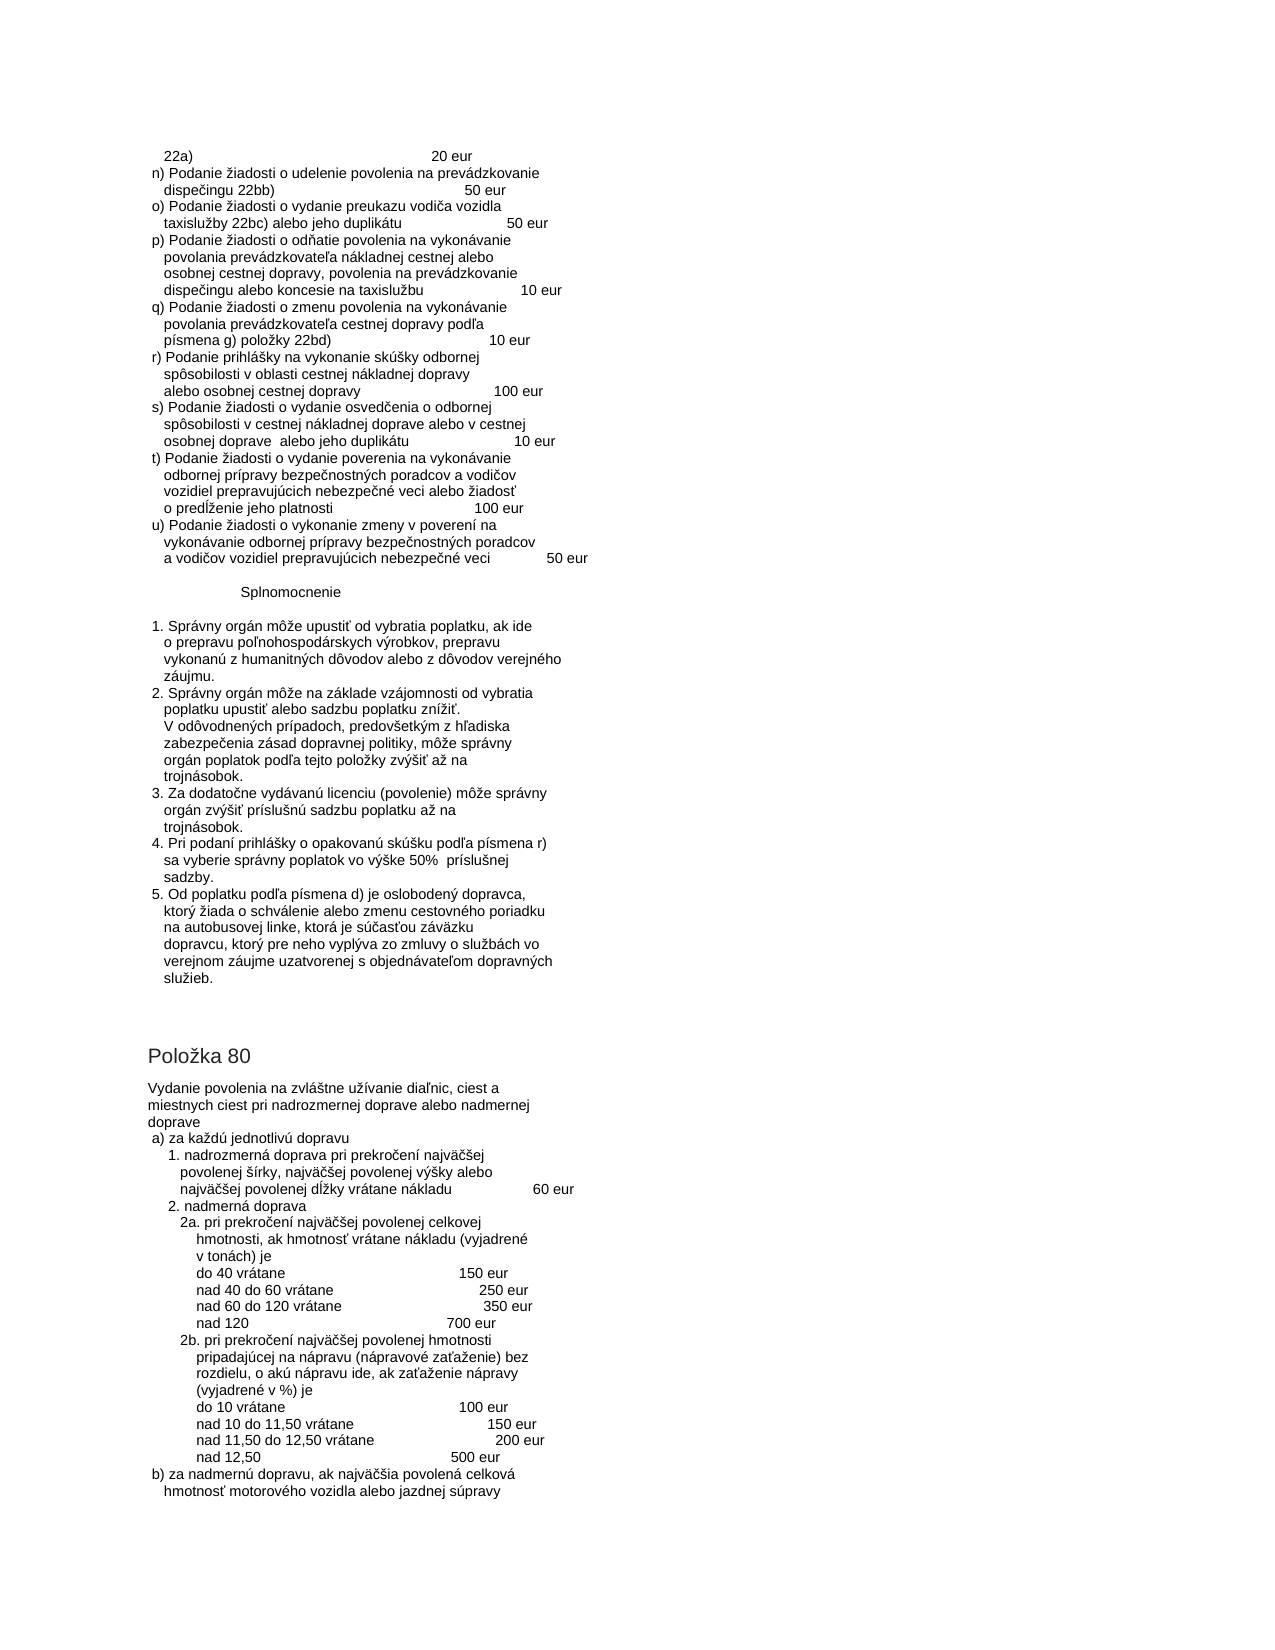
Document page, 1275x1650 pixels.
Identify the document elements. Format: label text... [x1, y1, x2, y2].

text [148, 148, 1127, 986]
text Položka 80 [148, 1043, 1127, 1067]
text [148, 1080, 1127, 1499]
